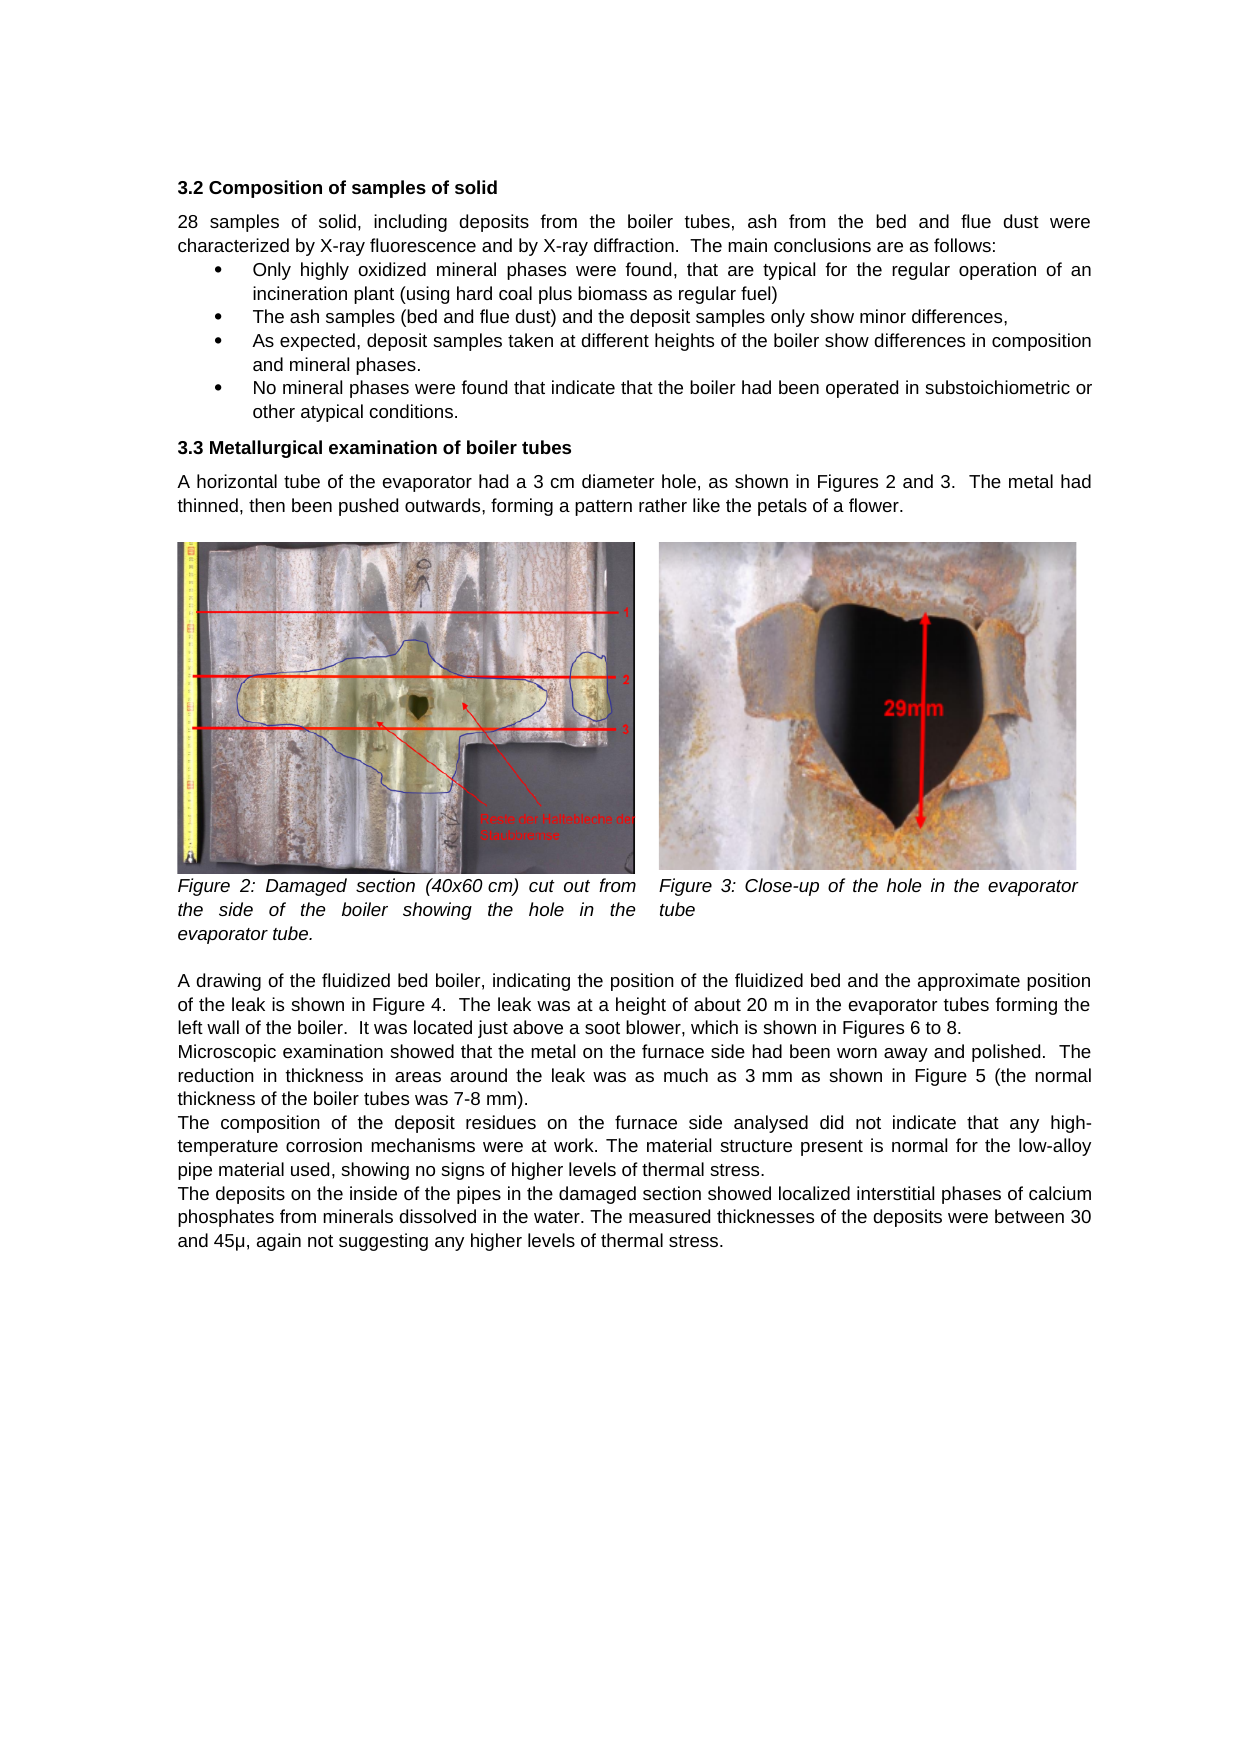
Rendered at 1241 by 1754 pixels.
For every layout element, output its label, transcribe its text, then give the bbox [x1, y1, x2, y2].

text The deposits on the inside of the pipes in the damaged section showed localized interstitial phases of calcium phosphates from minerals dissolved in the water. The measured thicknesses of the deposits were between 30 and 45μ, again not suggesting any higher levels of thermal stress. [177, 1183, 1092, 1251]
picture [658, 542, 1077, 870]
list As expected, deposit samples taken at different heights of the boiler show differences in composition and mineral phases. [215, 330, 1092, 375]
text A drawing of the fluidized bed boiler, indicating the position of the fluidized bed and the approximate position of the leak is shown in Figure 4. The leak was at a height of about 20 m in the evaporator tubes forming the left wall of the boiler. It was located just above a soot blower, which is shown in Figures 6 to 8. [177, 970, 1092, 1039]
text The composition of the deposit residues on the furnace side analysed did not indicate that any high-temperature corrosion mechanisms were at work. The material structure present is normal for the low-alloy pipe material used, showing no signs of higher levels of thermal stress. [177, 1112, 1092, 1181]
text 28 samples of solid, including deposits from the boiler tubes, ash from the bed and flue dust were characterized by X-ray fluorescence and by X-ray diffraction. The main conclusions are as follows: [177, 211, 1092, 256]
table_header [648, 542, 1089, 875]
subtitle Metallurgical examination of boiler tubes [177, 437, 1092, 458]
picture [177, 542, 636, 874]
list Only highly oxidized mineral phases were found, that are typical for the regular operation of an incineration plant (using hard coal plus biomass as regular fuel) [215, 258, 1092, 304]
list The ash samples (bed and flue dust) and the deposit samples only show minor differences, [215, 306, 1092, 328]
table_cell Figure 3: Close-up of the hole in the evaporator tube [648, 875, 1089, 946]
list No mineral phases were found that indicate that the boiler had been operated in substoichiometric or other atypical conditions. [215, 377, 1092, 422]
table_cell Figure 2: Damaged section (40x60 cm) cut out from the side of the boiler showing the hole in the evaporator tube. [166, 875, 648, 946]
subtitle Composition of samples of solid [177, 177, 1092, 199]
text A horizontal tube of the evaporator had a 3 cm diameter hole, as shown in Figures 2 and 3. The metal had thinned, then been pushed outwards, forming a pattern rather like the petals of a flower. [177, 471, 1092, 516]
text Microscopic examination showed that the metal on the furnace side had been worn away and polished. The reduction in thickness in areas around the leak was as much as 3 mm as shown in Figure 5 (the normal thickness of the boiler tubes was 7-8 mm). [177, 1041, 1092, 1109]
table_header [166, 542, 648, 875]
